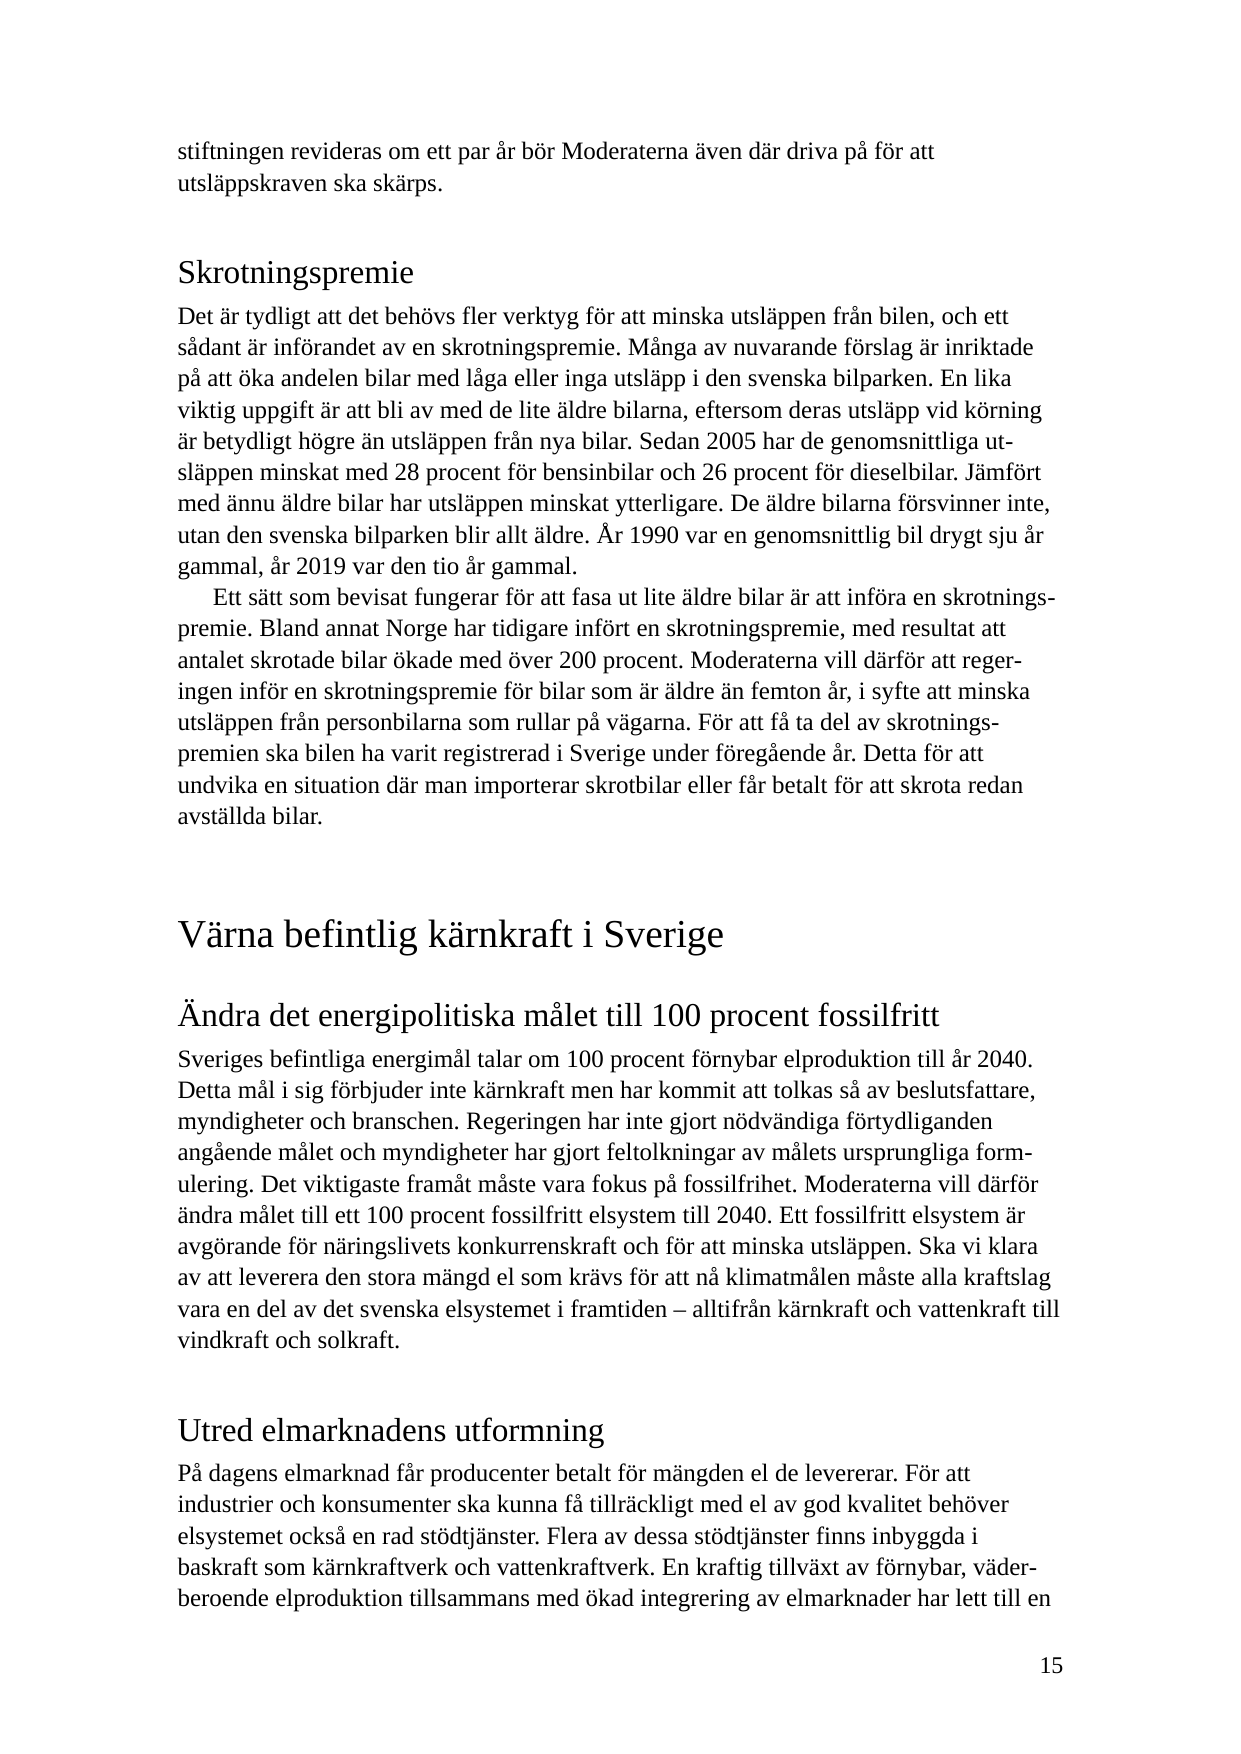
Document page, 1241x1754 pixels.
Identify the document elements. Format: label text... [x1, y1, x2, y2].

text Sveriges befintliga energimål talar om 100 procent förnybar elproduktion till år 2040. Detta mål i sig förbjuder inte kärnkraft men har kommit att tolkas så av beslutsfattare, myndigheter och branschen. Regeringen har inte gjort nödvändiga förtydliganden angående målet och myndigheter har gjort feltolkningar av målets ursprungliga formulering. Det viktigaste framåt måste vara fokus på fossilfrihet. Moderaterna vill därför ändra målet till ett 100 procent fossilfritt elsystem till 2040. Ett fossilfritt elsystem är avgörande för näringslivets konkurrenskraft och för att minska utsläppen. Ska vi klara av att leverera den stora mängd el som krävs för att nå klimatmålen måste alla kraftslag vara en del av det svenska elsystemet i framtiden – alltifrån kärnkraft och vattenkraft till vindkraft och solkraft. [177, 1041, 1063, 1354]
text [177, 134, 1063, 196]
subtitle Skrotningspremie [177, 259, 1063, 290]
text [177, 1456, 1063, 1612]
text Ett sätt som bevisat fungerar för att fasa ut lite äldre bilar är att införa en skrotningspremie. Bland annat Norge har tidigare infört en skrotningspremie, med resultat att antalet skrotade bilar ökade med över 200 procent. Moderaterna vill därför att regeringen inför en skrotningspremie för bilar som är äldre än femton år, i syfte att minska utsläppen från personbilarna som rullar på vägarna. För att få ta del av skrotningspremien ska bilen ha varit registrerad i Sverige under föregående år. Detta för att undvika en situation där man importerar skrotbilar eller får betalt för att skrota redan avställda bilar. [177, 580, 1063, 830]
text Det är tydligt att det behövs fler verktyg för att minska utsläppen från bilen, och ett sådant är införandet av en skrotningspremie. Många av nuvarande förslag är inriktade på att öka andelen bilar med låga eller inga utsläpp i den svenska bilparken. En lika viktig uppgift är att bli av med de lite äldre bilarna, eftersom deras utsläpp vid körning är betydligt högre än utsläppen från nya bilar. Sedan 2005 har de genomsnittliga utsläppen minskat med 28 procent för bensinbilar och 26 procent för dieselbilar. Jämfört med ännu äldre bilar har utsläppen minskat ytterligare. De äldre bilarna försvinner inte, utan den svenska bilparken blir allt äldre. År 1990 var en genomsnittlig bil drygt sju år gammal, år 2019 var den tio år gammal. [177, 298, 1063, 580]
subtitle Värna befintlig kärnkraft i Sverige [177, 915, 1063, 956]
subtitle Ändra det energipolitiska målet till 100 procent fossilfritt [177, 1002, 1063, 1033]
subtitle Utred elmarknadens utformning [177, 1416, 1063, 1447]
